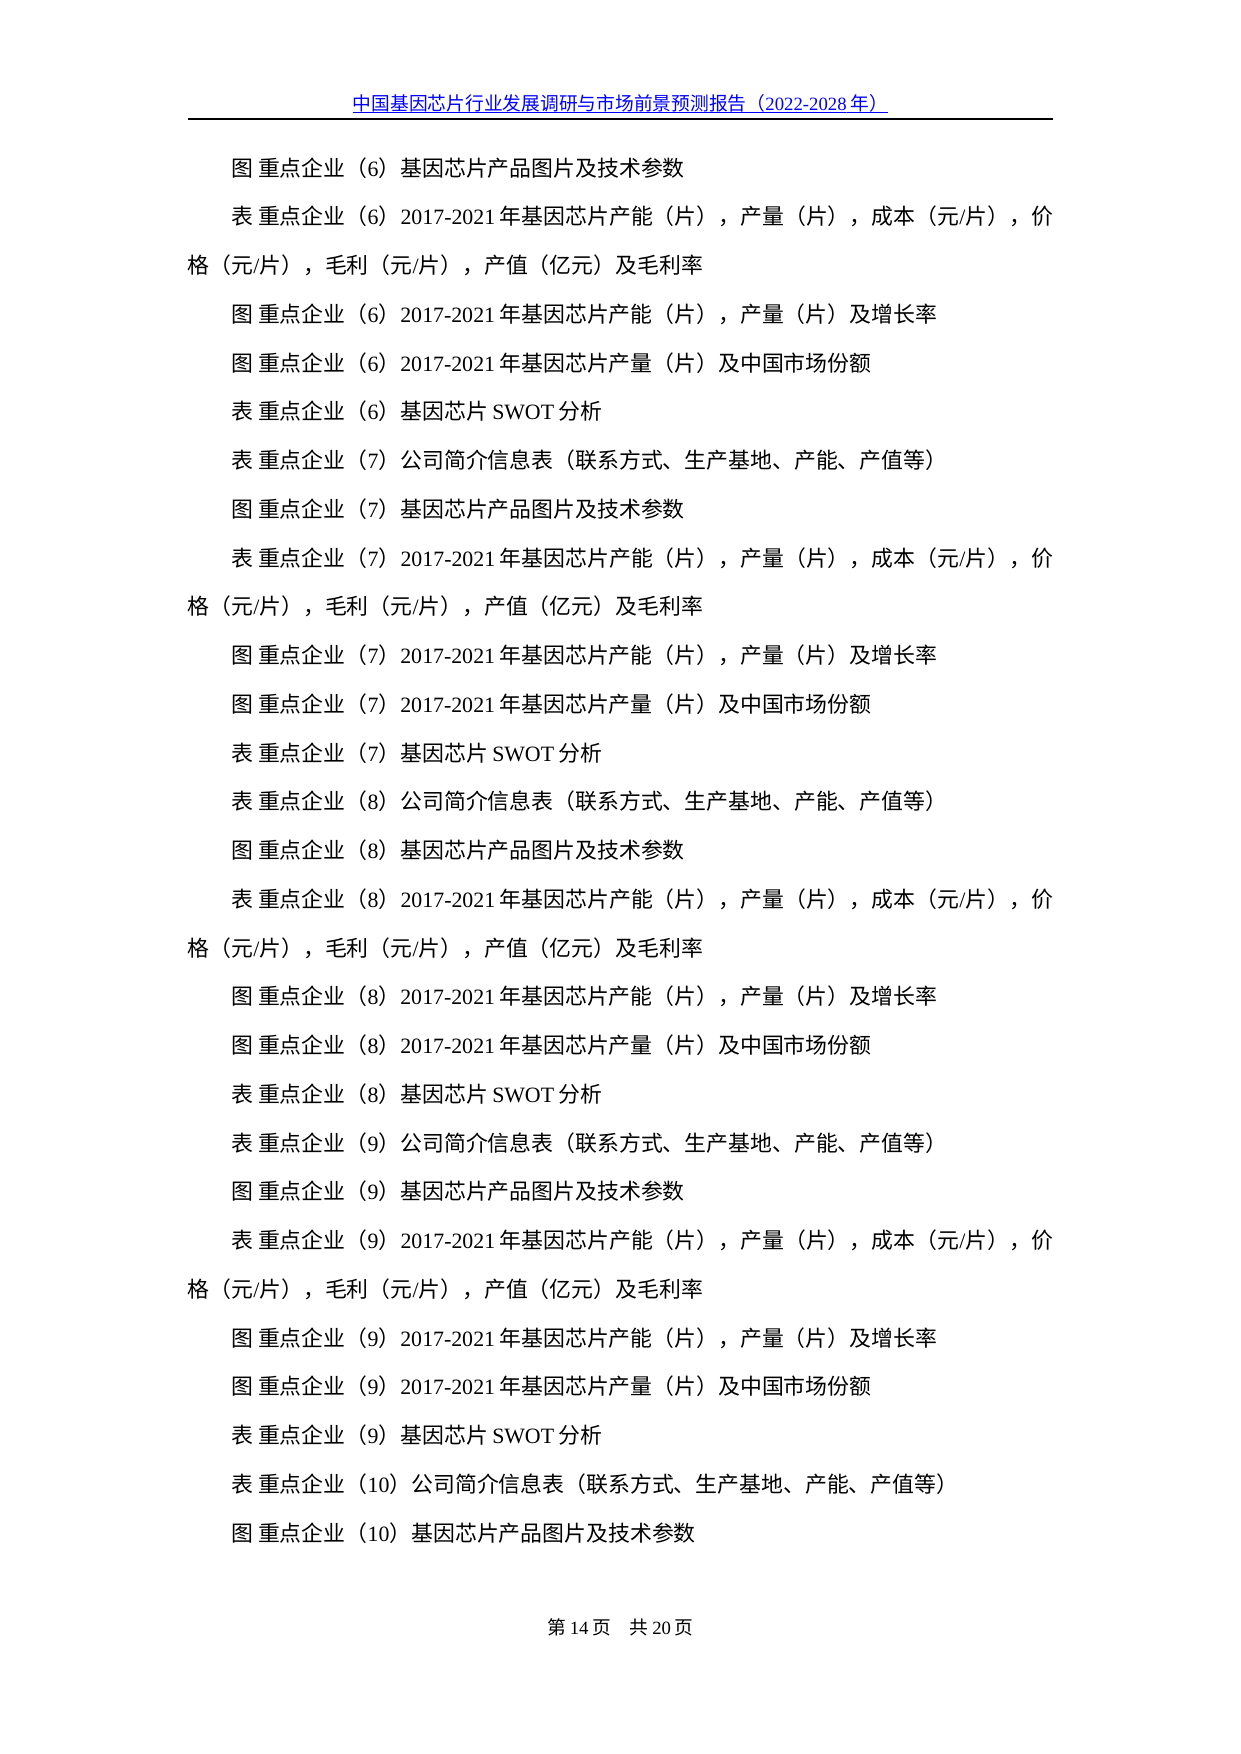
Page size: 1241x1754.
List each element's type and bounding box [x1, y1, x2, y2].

text [187, 150, 1053, 1548]
